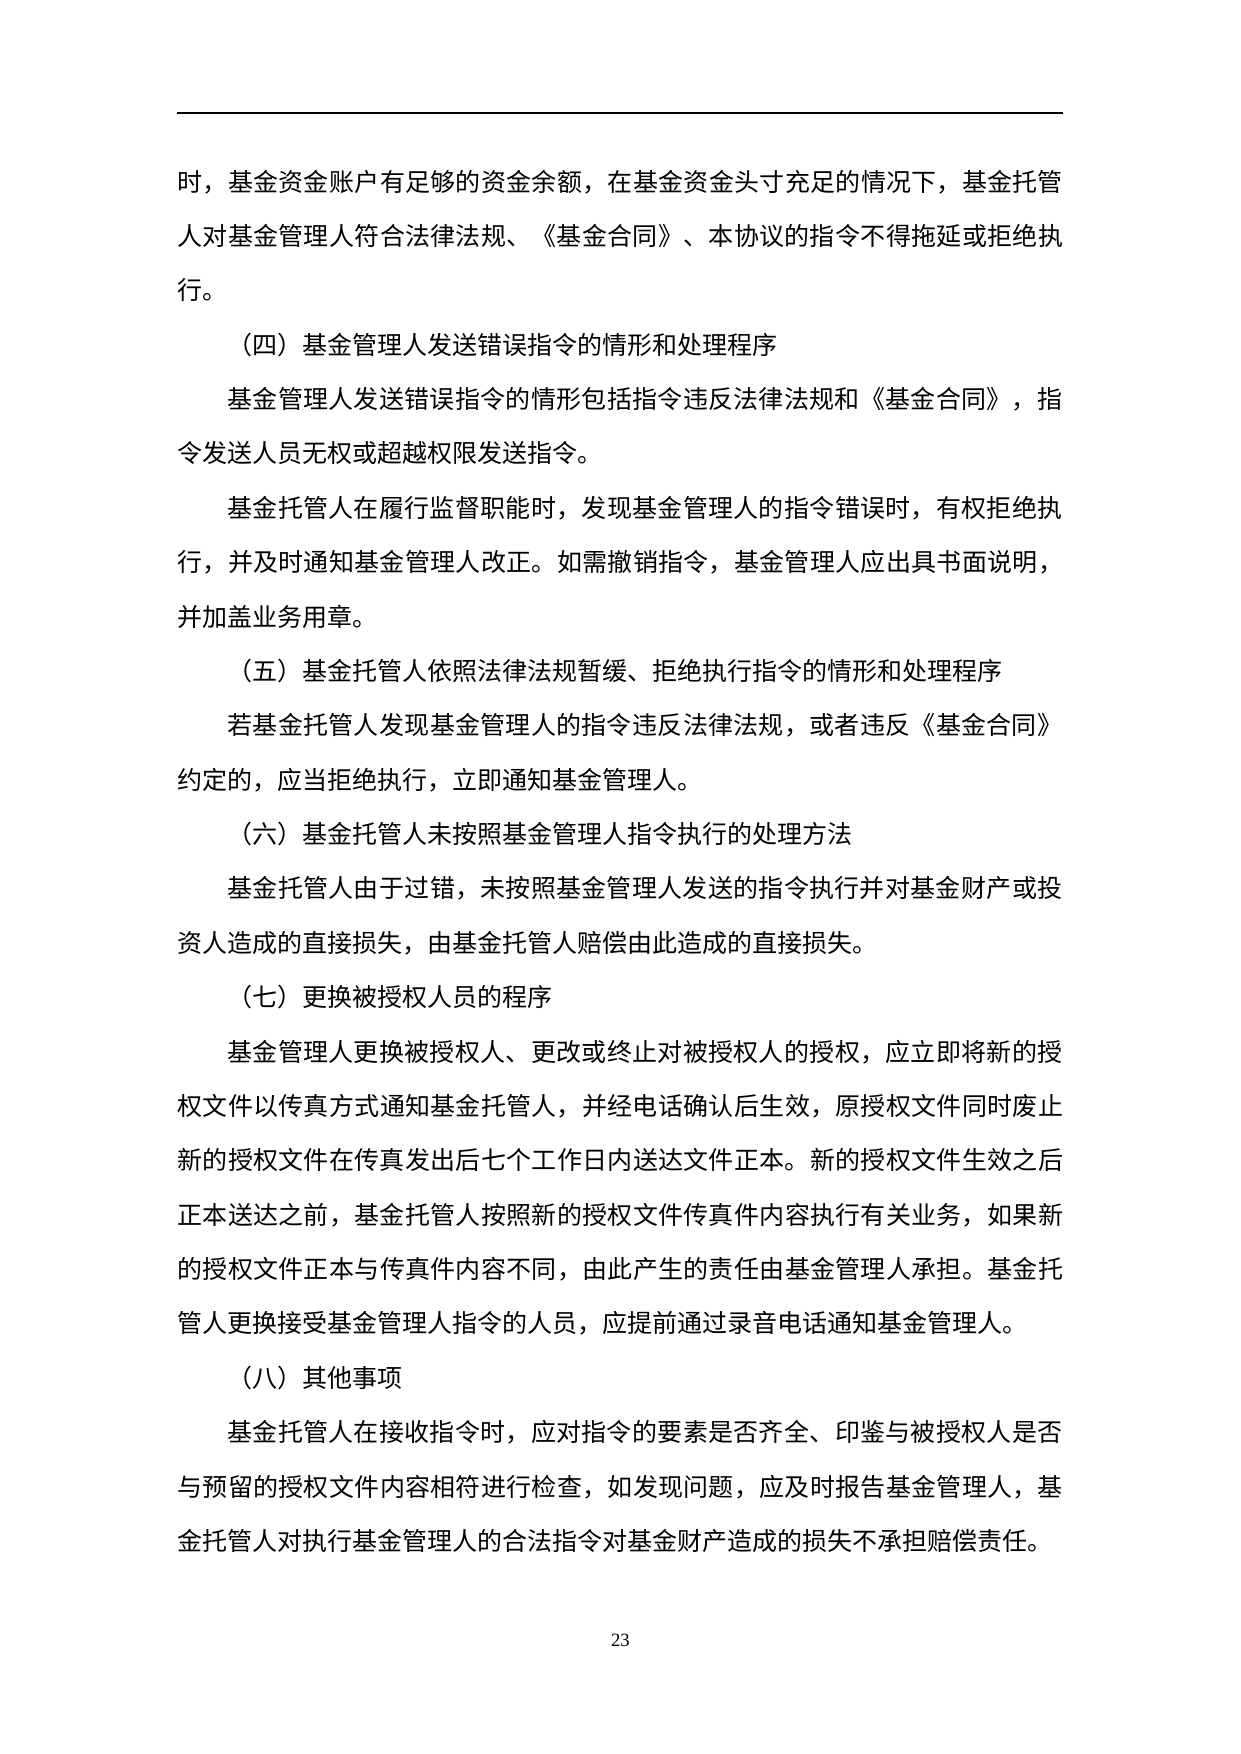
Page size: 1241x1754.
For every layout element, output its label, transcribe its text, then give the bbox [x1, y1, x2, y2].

text 基金托管人在接收指令时，应对指令的要素是否齐全、印鉴与被授权人是否与预留的授权文件内容相符进行检查，如发现问题，应及时报告基金管理人，基金托管人对执行基金管理人的合法指令对基金财产造成的损失不承担赔偿责任。 [177, 1413, 1063, 1558]
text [177, 162, 1063, 307]
text 基金托管人在履行监督职能时，发现基金管理人的指令错误时，有权拒绝执行，并及时通知基金管理人改正。如需撤销指令，基金管理人应出具书面说明，并加盖业务用章。 [177, 488, 1063, 633]
text 若基金托管人发现基金管理人的指令违反法律法规，或者违反《基金合同》约定的，应当拒绝执行，立即通知基金管理人。 [177, 706, 1063, 796]
text （四）基金管理人发送错误指令的情形和处理程序 [177, 325, 1063, 361]
text 基金管理人更换被授权人、更改或终止对被授权人的授权，应立即将新的授权文件以传真方式通知基金托管人，并经电话确认后生效，原授权文件同时废止。新的授权文件在传真发出后七个工作日内送达文件正本。新的授权文件生效之后，正本送达之前，基金托管人按照新的授权文件传真件内容执行有关业务，如果新的授权文件正本与传真件内容不同，由此产生的责任由基金管理人承担。基金托管人更换接受基金管理人指令的人员，应提前通过录音电话通知基金管理人。 [177, 1032, 1063, 1340]
text （七）更换被授权人员的程序 [177, 978, 1063, 1014]
text 基金管理人发送错误指令的情形包括指令违反法律法规和《基金合同》，指令发送人员无权或超越权限发送指令。 [177, 379, 1063, 470]
text 基金托管人由于过错，未按照基金管理人发送的指令执行并对基金财产或投资人造成的直接损失，由基金托管人赔偿由此造成的直接损失。 [177, 869, 1063, 959]
text （五）基金托管人依照法律法规暂缓、拒绝执行指令的情形和处理程序 [177, 651, 1063, 688]
text （八）其他事项 [177, 1358, 1063, 1394]
text （六）基金托管人未按照基金管理人指令执行的处理方法 [177, 814, 1063, 851]
